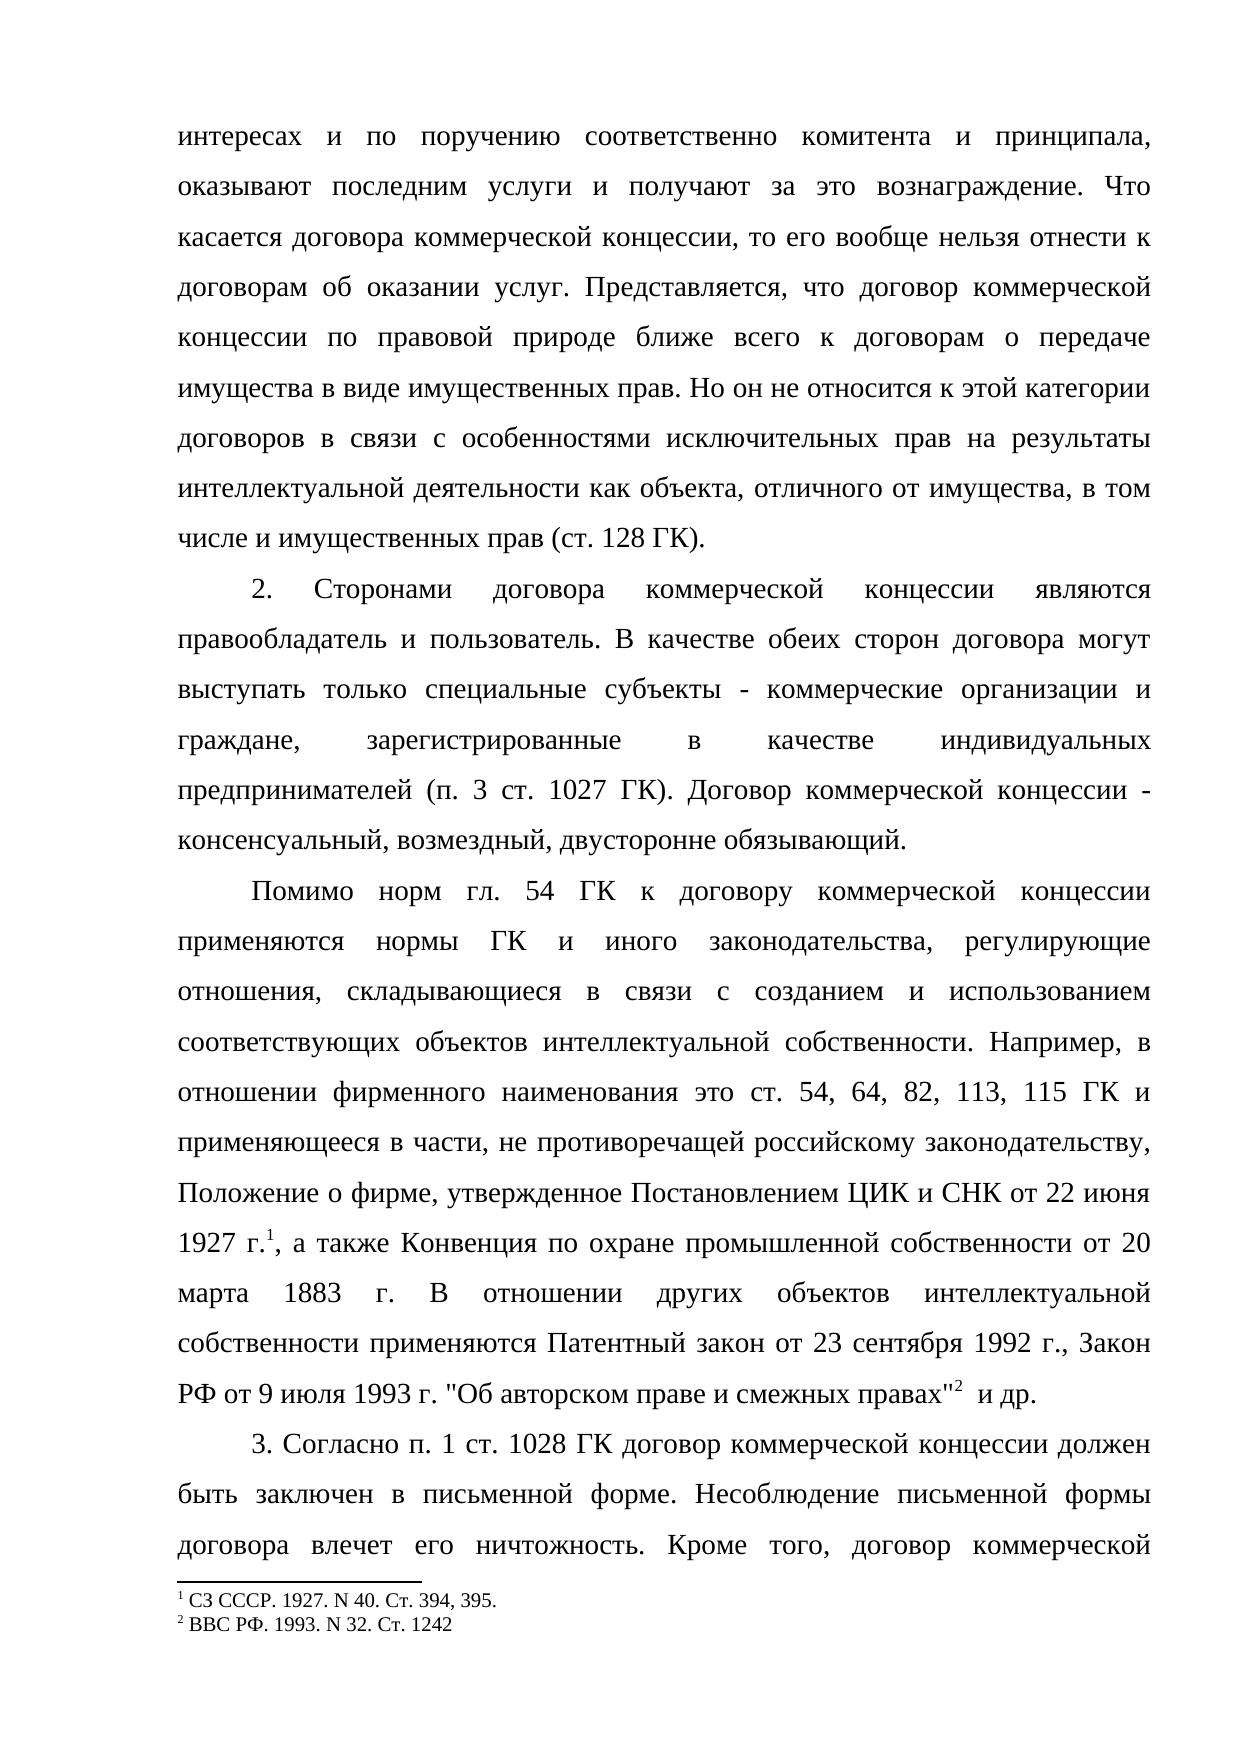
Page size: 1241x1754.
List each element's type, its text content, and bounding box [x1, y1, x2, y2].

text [177, 118, 1152, 554]
text 2. Сторонами договора коммерческой концессии являются правообладатель и пользователь. В качестве обеих сторон договора могут выступать только специальные субъекты - коммерческие организации и граждане, зарегистрированные в качестве индивидуальных предпринимателей (п. 3 ст. 1027 ГК). Договор коммерческой концессии - консенсуальный, возмездный, двусторонне обязывающий. [177, 571, 1152, 856]
text Помимо норм гл. 54 ГК к договору коммерческой концессии применяются нормы ГК и иного законодательства, регулирующие отношения, складывающиеся в связи с созданием и использованием соответствующих объектов интеллектуальной собственности. Например, в отношении фирменного наименования это ст. 54, 64, 82, 113, 115 ГК и применяющееся в части, не противоречащей российскому законодательству, Положение о фирме, утвержденное Постановлением ЦИК и СНК от 22 июня 1927 г., а также Конвенция по охране промышленной собственности от 20 марта 1883 г. В отношении других объектов интеллектуальной собственности применяются Патентный закон от 23 сентября 1992 г., Закон РФ от 9 июля 1993 г. "Об авторском праве и смежных правах" и др. [177, 873, 1152, 1409]
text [177, 1426, 1152, 1560]
